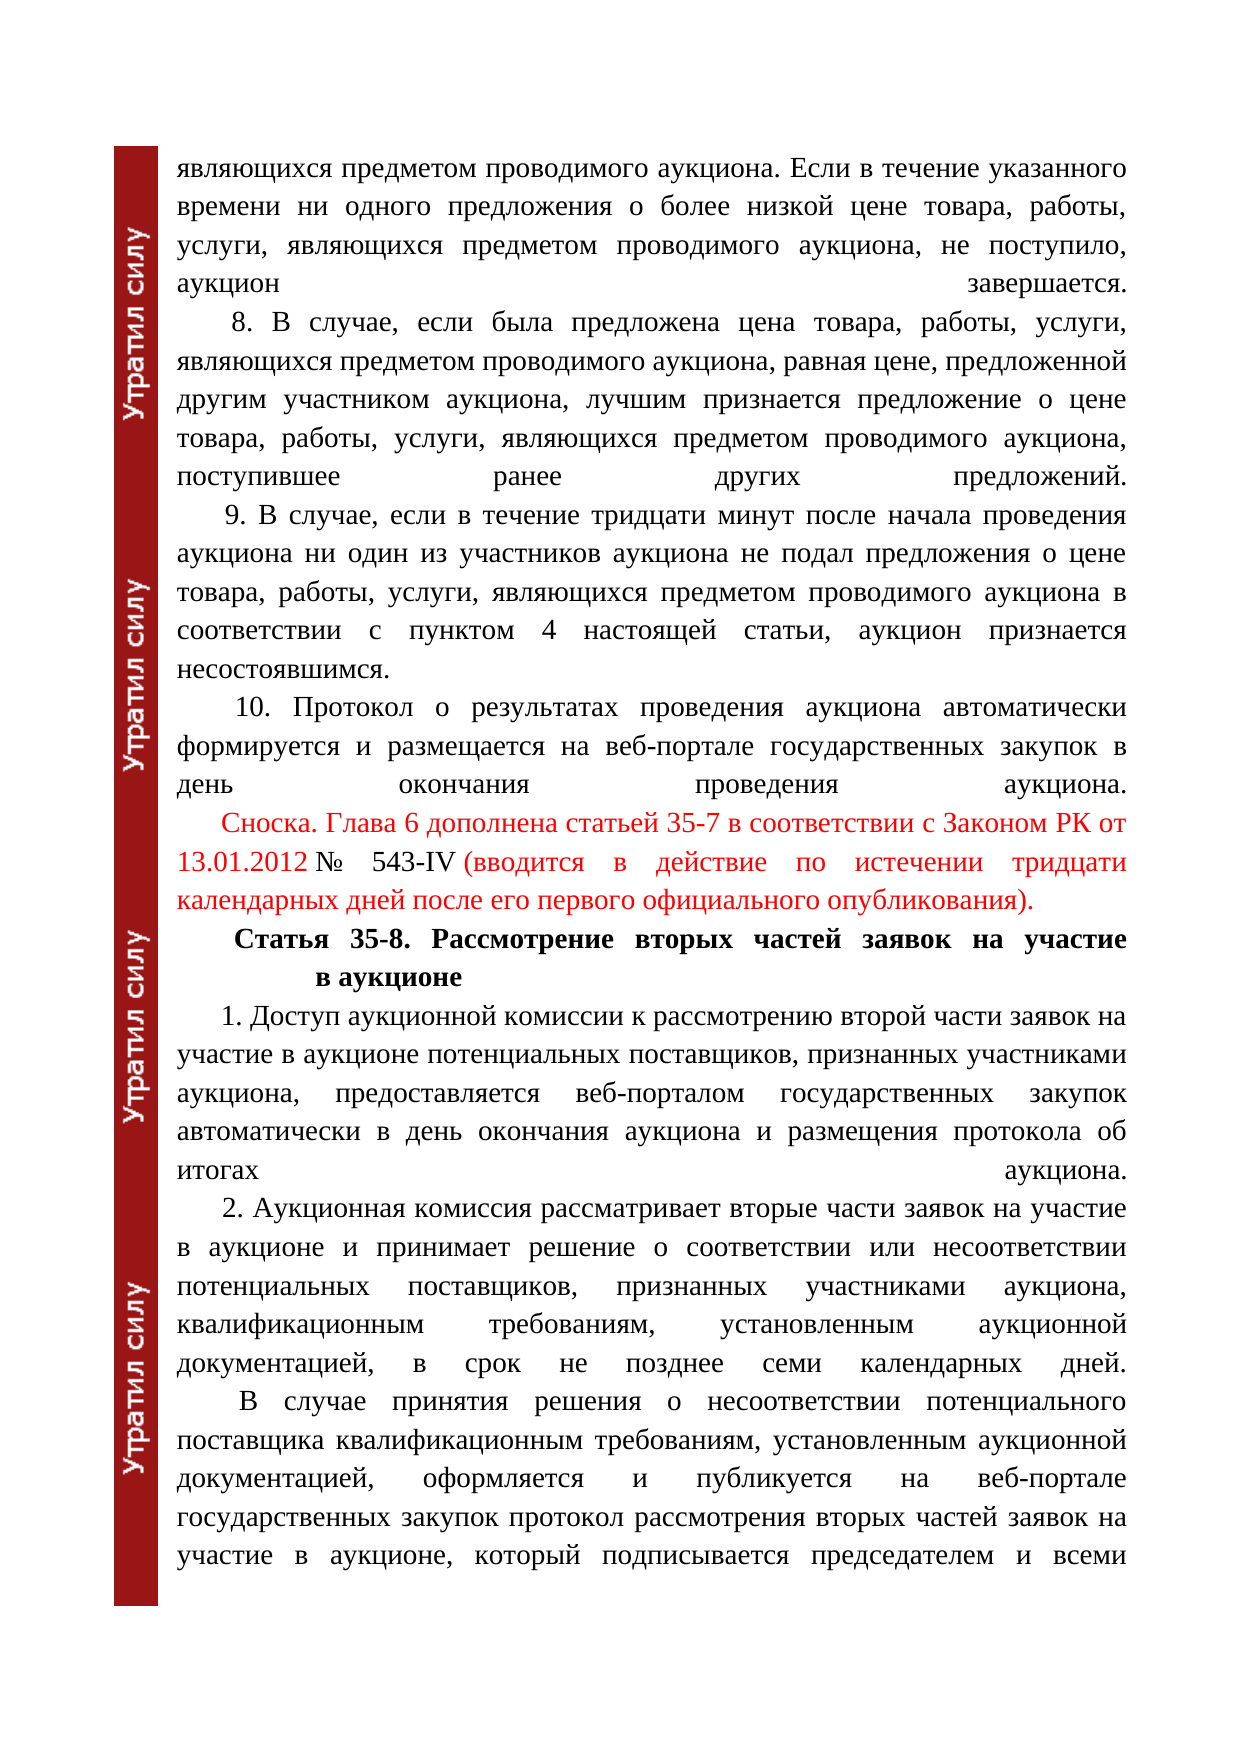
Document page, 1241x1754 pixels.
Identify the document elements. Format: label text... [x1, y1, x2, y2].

picture [114, 146, 158, 150]
text Статья 35-8. Рассмотрение вторых частей заявок на участие в аукционе [112, 921, 1128, 993]
picture [114, 1571, 158, 1606]
picture [114, 993, 158, 998]
picture [114, 916, 158, 921]
